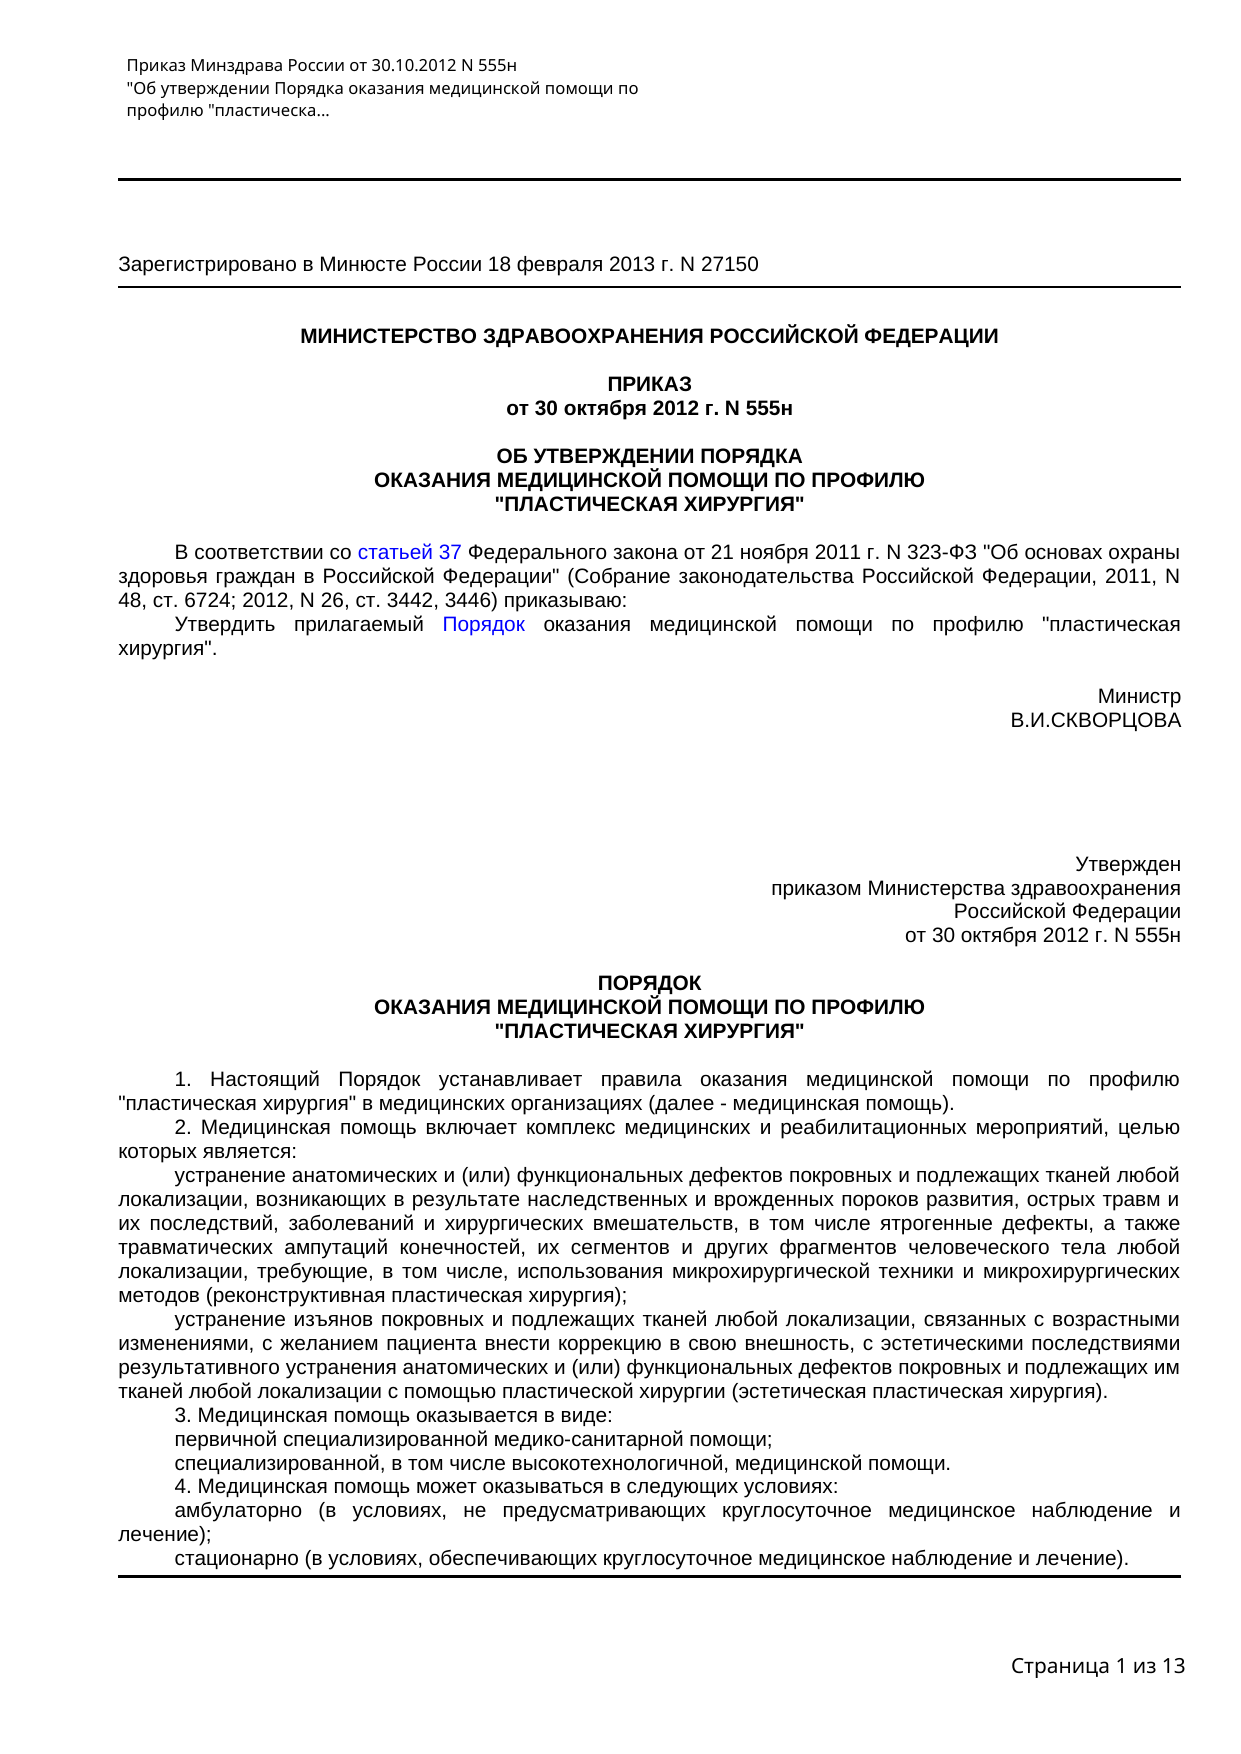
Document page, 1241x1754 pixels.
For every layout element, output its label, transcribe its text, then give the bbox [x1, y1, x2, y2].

text ОКАЗАНИЯ МЕДИЦИНСКОЙ ПОМОЩИ ПО ПРОФИЛЮ [118, 995, 1181, 1019]
text первичной специализированной медико-санитарной помощи; [118, 1426, 1181, 1450]
text Утвердить прилагаемый Порядок оказания медицинской помощи по профилю "пластическая хирургия". [118, 612, 1181, 660]
text приказом Министерства здравоохранения [118, 875, 1181, 899]
text Утвержден [118, 851, 1181, 875]
text "ПЛАСТИЧЕСКАЯ ХИРУРГИЯ" [118, 1019, 1181, 1043]
text ОБ УТВЕРЖДЕНИИ ПОРЯДКА [118, 444, 1181, 468]
text В соответствии со статьей 37 Федерального закона от 21 ноября 2011 г. N 323-ФЗ "Об основах охраны здоровья граждан в Российской Федерации" (Собрание законодательства Российской Федерации, 2011, N 48, ст. 6724; 2012, N 26, ст. 3442, 3446) приказываю: [118, 540, 1181, 612]
text устранение изъянов покровных и подлежащих тканей любой локализации, связанных с возрастными изменениями, с желанием пациента внести коррекцию в свою внешность, с эстетическими последствиями результативного устранения анатомических и (или) функциональных дефектов покровных и подлежащих им тканей любой локализации с помощью пластической хирургии (эстетическая пластическая хирургия). [118, 1307, 1181, 1402]
text "ПЛАСТИЧЕСКАЯ ХИРУРГИЯ" [118, 492, 1181, 516]
text ПРИКАЗ [118, 372, 1181, 396]
text В.И.СКВОРЦОВА [118, 708, 1181, 732]
text Зарегистрировано в Минюсте России 18 февраля 2013 г. N 27150 [118, 252, 1181, 276]
text ОКАЗАНИЯ МЕДИЦИНСКОЙ ПОМОЩИ ПО ПРОФИЛЮ [118, 468, 1181, 492]
text стационарно (в условиях, обеспечивающих круглосуточное медицинское наблюдение и лечение). [118, 1546, 1181, 1570]
text амбулаторно (в условиях, не предусматривающих круглосуточное медицинское наблюдение и лечение); [118, 1498, 1181, 1546]
text МИНИСТЕРСТВО ЗДРАВООХРАНЕНИЯ РОССИЙСКОЙ ФЕДЕРАЦИИ [118, 324, 1181, 348]
text устранение анатомических и (или) функциональных дефектов покровных и подлежащих тканей любой локализации, возникающих в результате наследственных и врожденных пороков развития, острых травм и их последствий, заболеваний и хирургических вмешательств, в том числе ятрогенные дефекты, а также травматических ампутаций конечностей, их сегментов и других фрагментов человеческого тела любой локализации, требующие, в том числе, использования микрохирургической техники и микрохирургических методов (реконструктивная пластическая хирургия); [118, 1163, 1181, 1307]
text 3. Медицинская помощь оказывается в виде: [118, 1402, 1181, 1426]
text Министр [118, 684, 1181, 708]
text от 30 октября 2012 г. N 555н [118, 923, 1181, 947]
text 2. Медицинская помощь включает комплекс медицинских и реабилитационных мероприятий, целью которых является: [118, 1115, 1181, 1163]
text 1. Настоящий Порядок устанавливает правила оказания медицинской помощи по профилю "пластическая хирургия" в медицинских организациях (далее - медицинская помощь). [118, 1067, 1181, 1115]
text 4. Медицинская помощь может оказываться в следующих условиях: [118, 1474, 1181, 1498]
text специализированной, в том числе высокотехнологичной, медицинской помощи. [118, 1450, 1181, 1474]
text от 30 октября 2012 г. N 555н [118, 396, 1181, 420]
text Российской Федерации [118, 899, 1181, 923]
text ПОРЯДОК [118, 971, 1181, 995]
